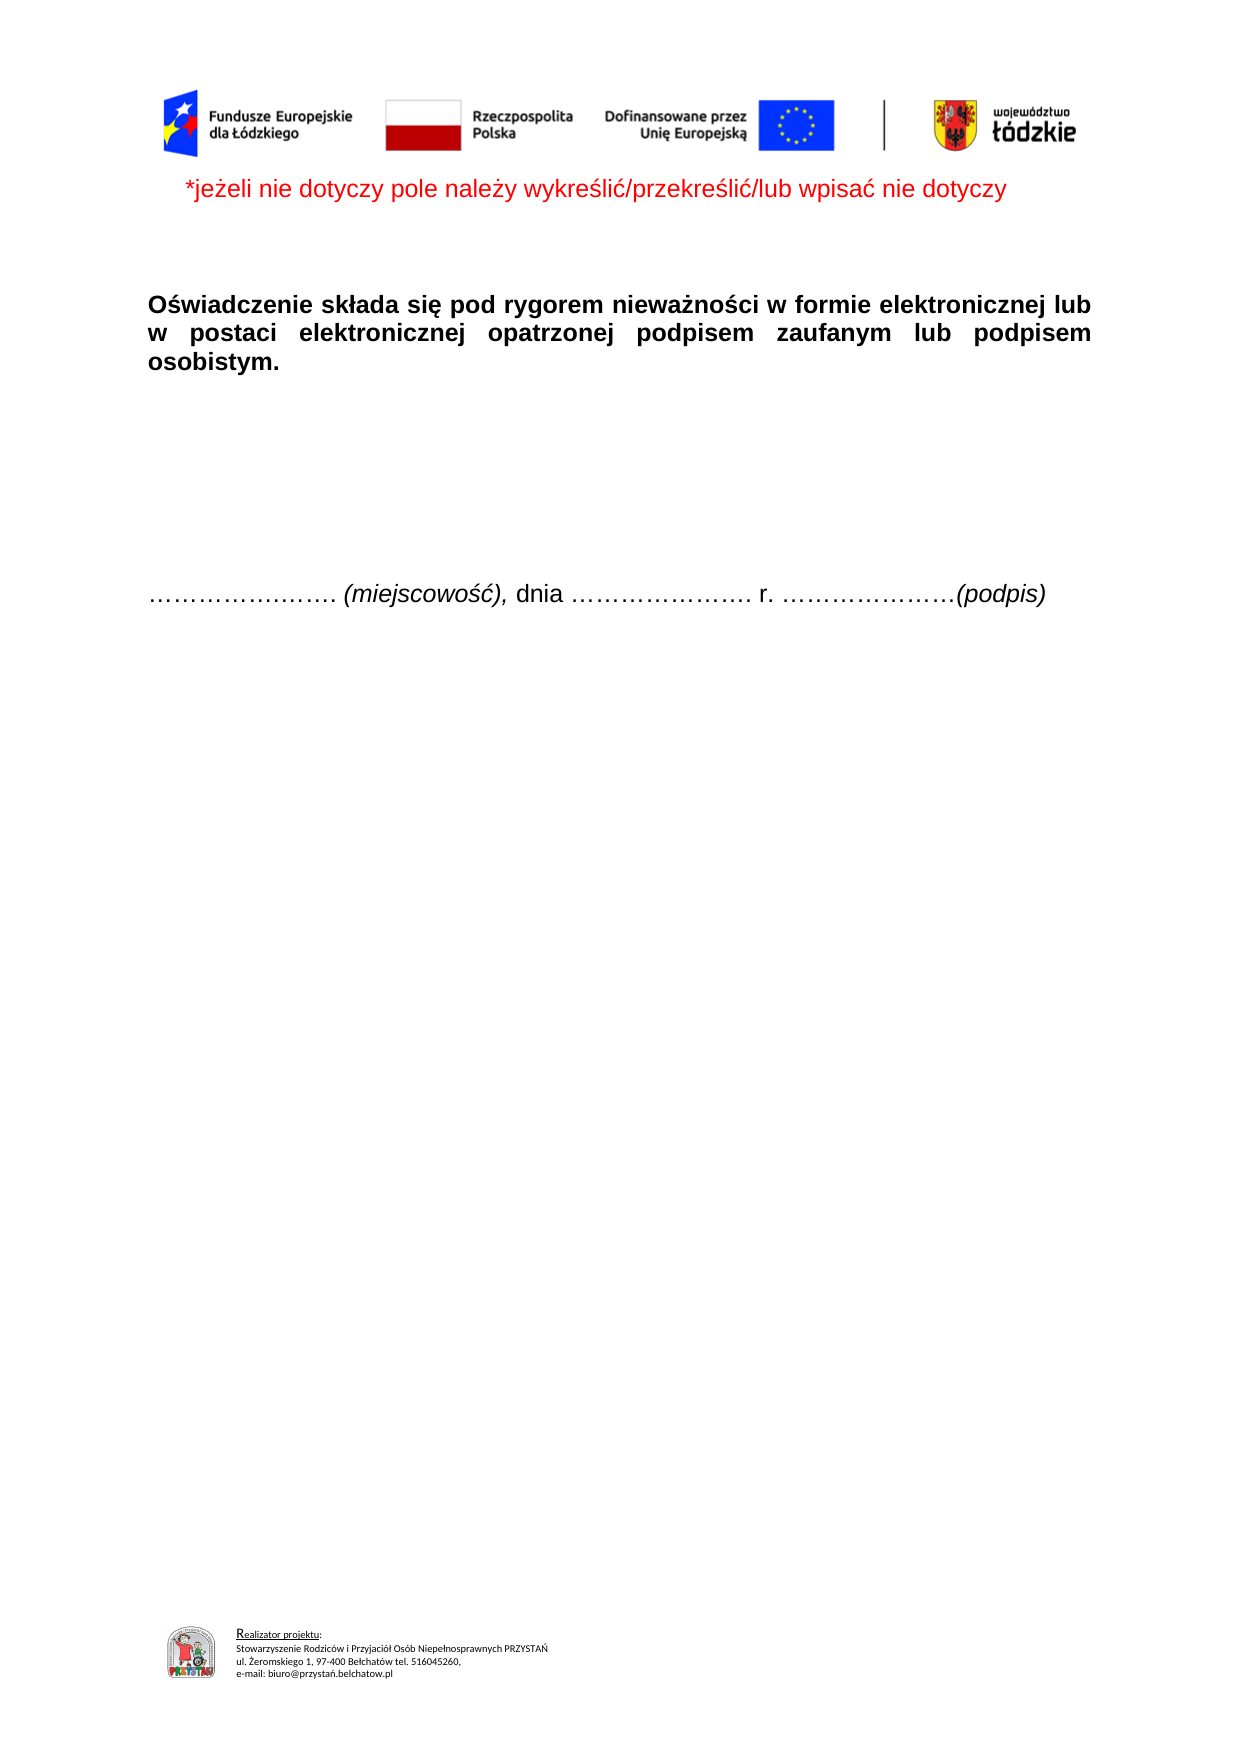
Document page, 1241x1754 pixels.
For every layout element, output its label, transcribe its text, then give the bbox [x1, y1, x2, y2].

picture [164, 1626, 218, 1679]
text *jeżeli nie dotyczy pole należy wykreślić/przekreślić/lub wpisać nie dotyczy [185, 174, 1093, 202]
text Oświadczenie składa się pod rygorem nieważności w formie elektronicznej lub w postaci elektronicznej opatrzonej podpisem zaufanym lub podpisem osobistym. [148, 289, 1093, 376]
picture [147, 73, 1093, 174]
text …………….……. (miejscowość), dnia …………………. r. …………………(podpis) [148, 579, 1093, 607]
